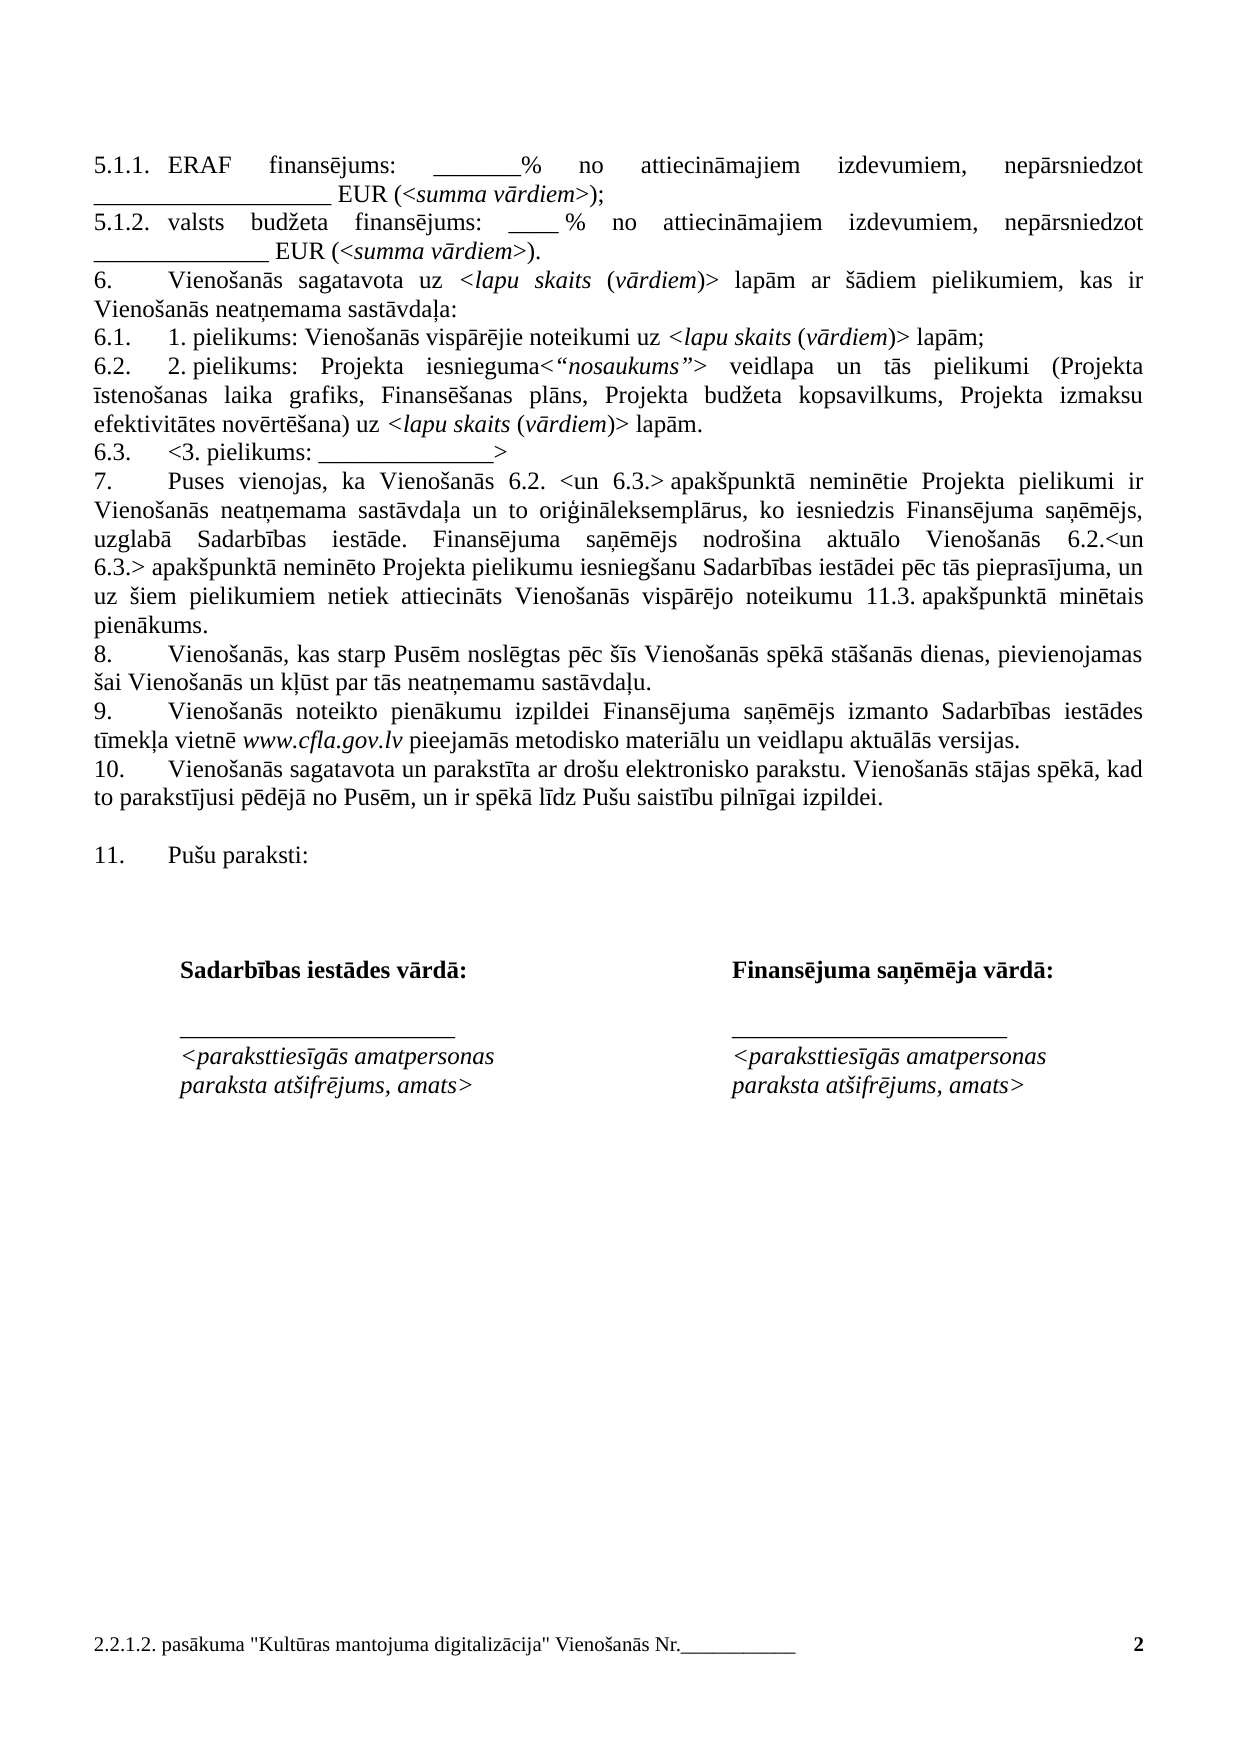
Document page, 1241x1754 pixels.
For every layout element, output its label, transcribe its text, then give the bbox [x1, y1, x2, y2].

list ERAF finansējums: _______% no attiecināmajiem izdevumiem, nepārsniedzot ___________________ EUR (<summa vārdiem>); [94, 150, 1144, 207]
list valsts budžeta finansējums: ____ % no attiecināmajiem izdevumiem, nepārsniedzot ______________ EUR (<summa vārdiem>). [94, 207, 1144, 265]
list Puses vienojas, ka Vienošanās 6.2. <un 6.3.> apakšpunktā neminētie Projekta pielikumi ir Vienošanās neatņemama sastāvdaļa un to oriģināleksemplārus, ko iesniedzis Finansējuma saņēmējs, uzglabā Sadarbības iestāde. Finansējuma saņēmējs nodrošina aktuālo Vienošanās 6.2.<un 6.3.> apakšpunktā neminēto Projekta pielikumu iesniegšanu Sadarbības iestādei pēc tās pieprasījuma, un uz šiem pielikumiem netiek attiecināts Vienošanās vispārējo noteikumu 11.3. apakšpunktā minētais pienākums. [94, 466, 1144, 639]
table_header Finansējuma saņēmēja vārdā: ______________________ <paraksttiesīgās amatpersonas paraksta atšifrējums, amats> [646, 898, 1144, 1156]
list Vienošanās, kas starp Pusēm noslēgtas pēc šīs Vienošanās spēkā stāšanās dienas, pievienojamas šai Vienošanās un kļūst par tās neatņemamu sastāvdaļu. [94, 639, 1144, 696]
list Vienošanās sagatavota un parakstīta ar drošu elektronisko parakstu. Vienošanās stājas spēkā, kad to parakstījusi pēdējā no Pusēm, un ir spēkā līdz Pušu saistību pilnīgai izpildei. [94, 754, 1144, 811]
list <3. pielikums: ______________> [94, 437, 1144, 466]
list Pušu paraksti: [94, 840, 1144, 869]
list 2. pielikums: Projekta iesnieguma<“nosaukums”> veidlapa un tās pielikumi (Projekta īstenošanas laika grafiks, Finansēšanas plāns, Projekta budžeta kopsavilkums, Projekta izmaksu efektivitātes novērtēšana) uz <lapu skaits (vārdiem)> lapām. [94, 351, 1144, 437]
list Vienošanās noteikto pienākumu izpildei Finansējuma saņēmējs izmanto Sadarbības iestādes tīmekļa vietnē www.cfla.gov.lv pieejamās metodisko materiālu un veidlapu aktuālās versijas. [94, 696, 1144, 754]
list Vienošanās sagatavota uz <lapu skaits (vārdiem)> lapām ar šādiem pielikumiem, kas ir Vienošanās neatņemama sastāvdaļa: [94, 265, 1144, 322]
list 1. pielikums: Vienošanās vispārējie noteikumi uz <lapu skaits (vārdiem)> lapām; [94, 322, 1144, 351]
table_header Sadarbības iestādes vārdā: ______________________ <paraksttiesīgās amatpersonas paraksta atšifrējums, amats> [94, 898, 646, 1156]
